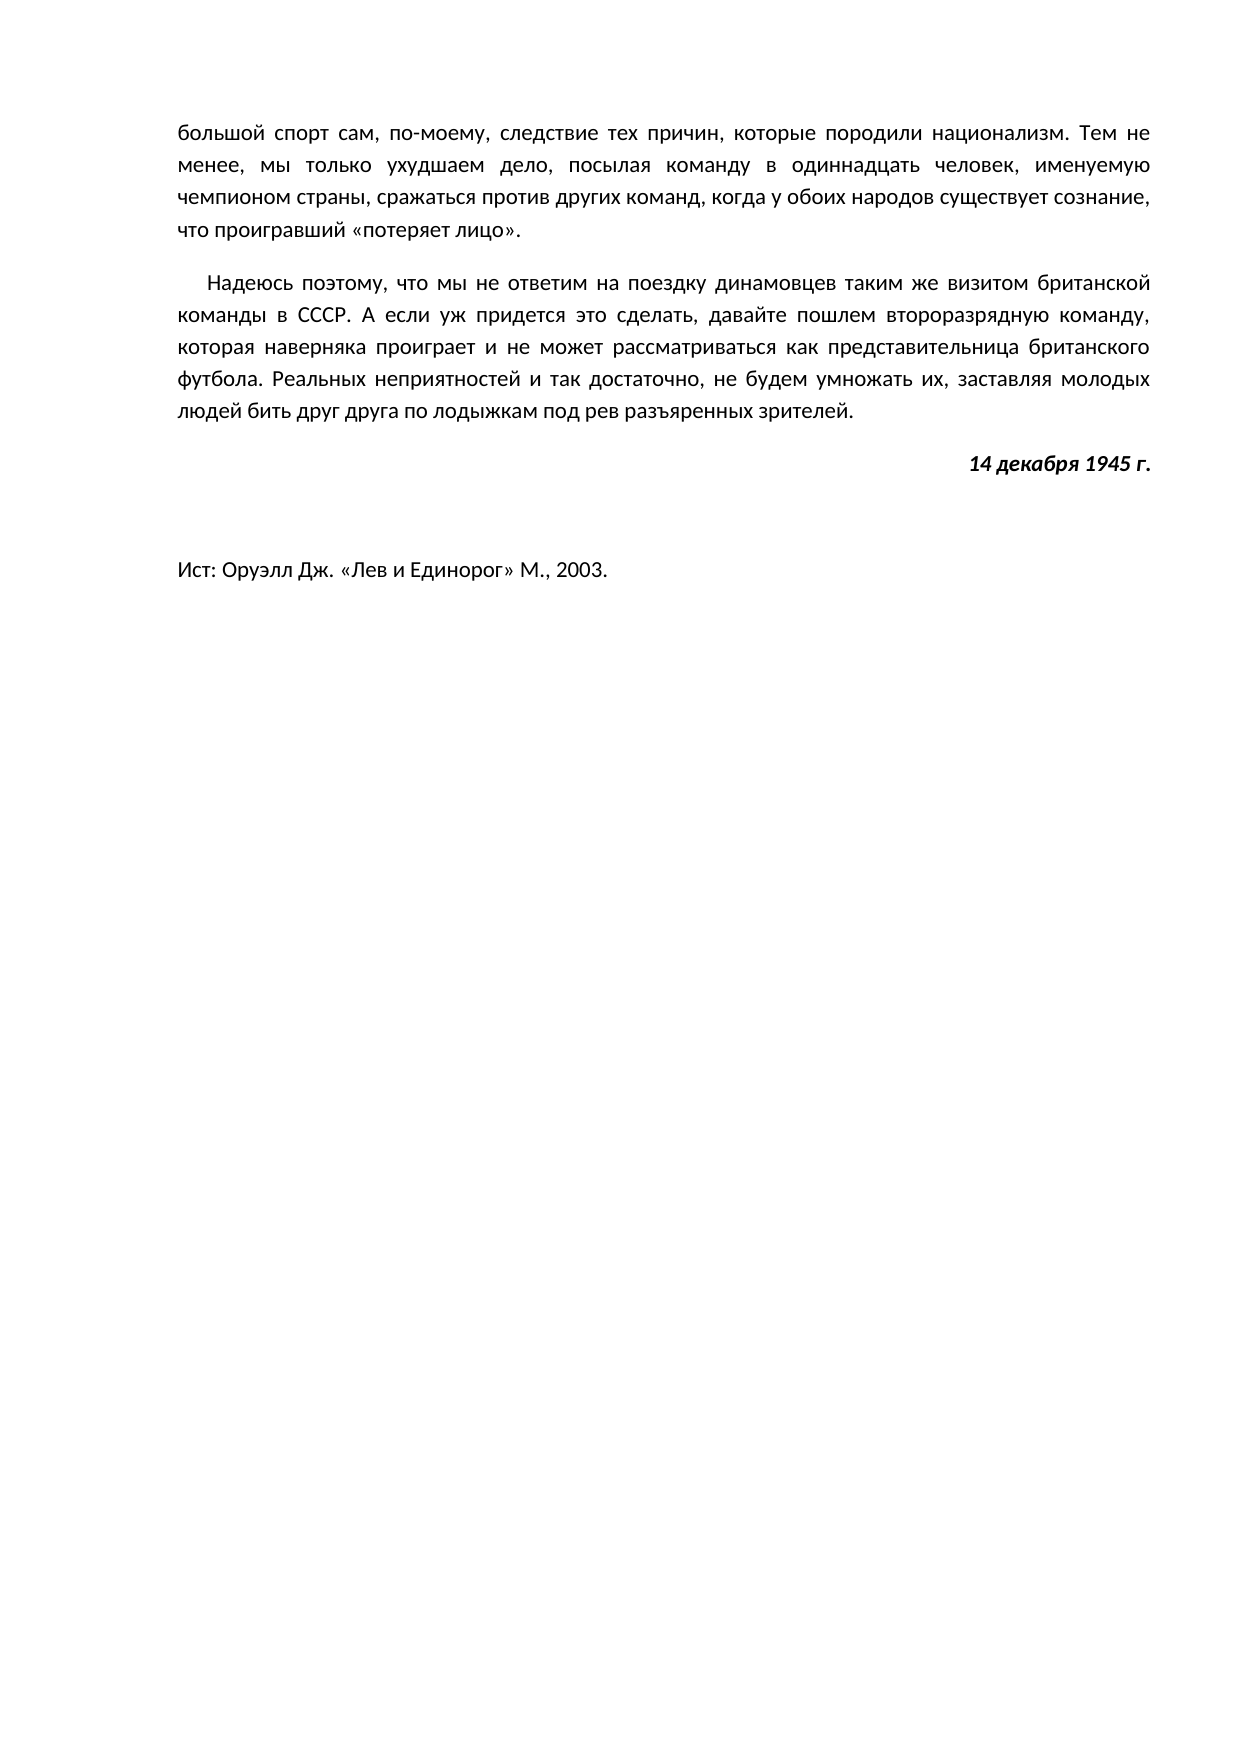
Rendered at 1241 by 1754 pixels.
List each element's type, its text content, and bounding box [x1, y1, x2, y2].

text Надеюсь поэтому, что мы не ответим на поездку динамовцев таким же визитом британской команды в СССР. А если уж придется это сделать, давайте пошлем второразрядную команду, которая наверняка проиграет и не может рассматриваться как представительница британского футбола. Реальных неприятностей и так достаточно, не будем умножать их, заставляя молодых людей бить друг друга по лодыжкам под рев разъяренных зрителей. [177, 268, 1152, 424]
text Ист: Оруэлл Дж. «Лев и Единорог» М., 2003. [177, 556, 1152, 583]
text 14 декабря 1945 г. [177, 449, 1152, 477]
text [177, 118, 1152, 243]
